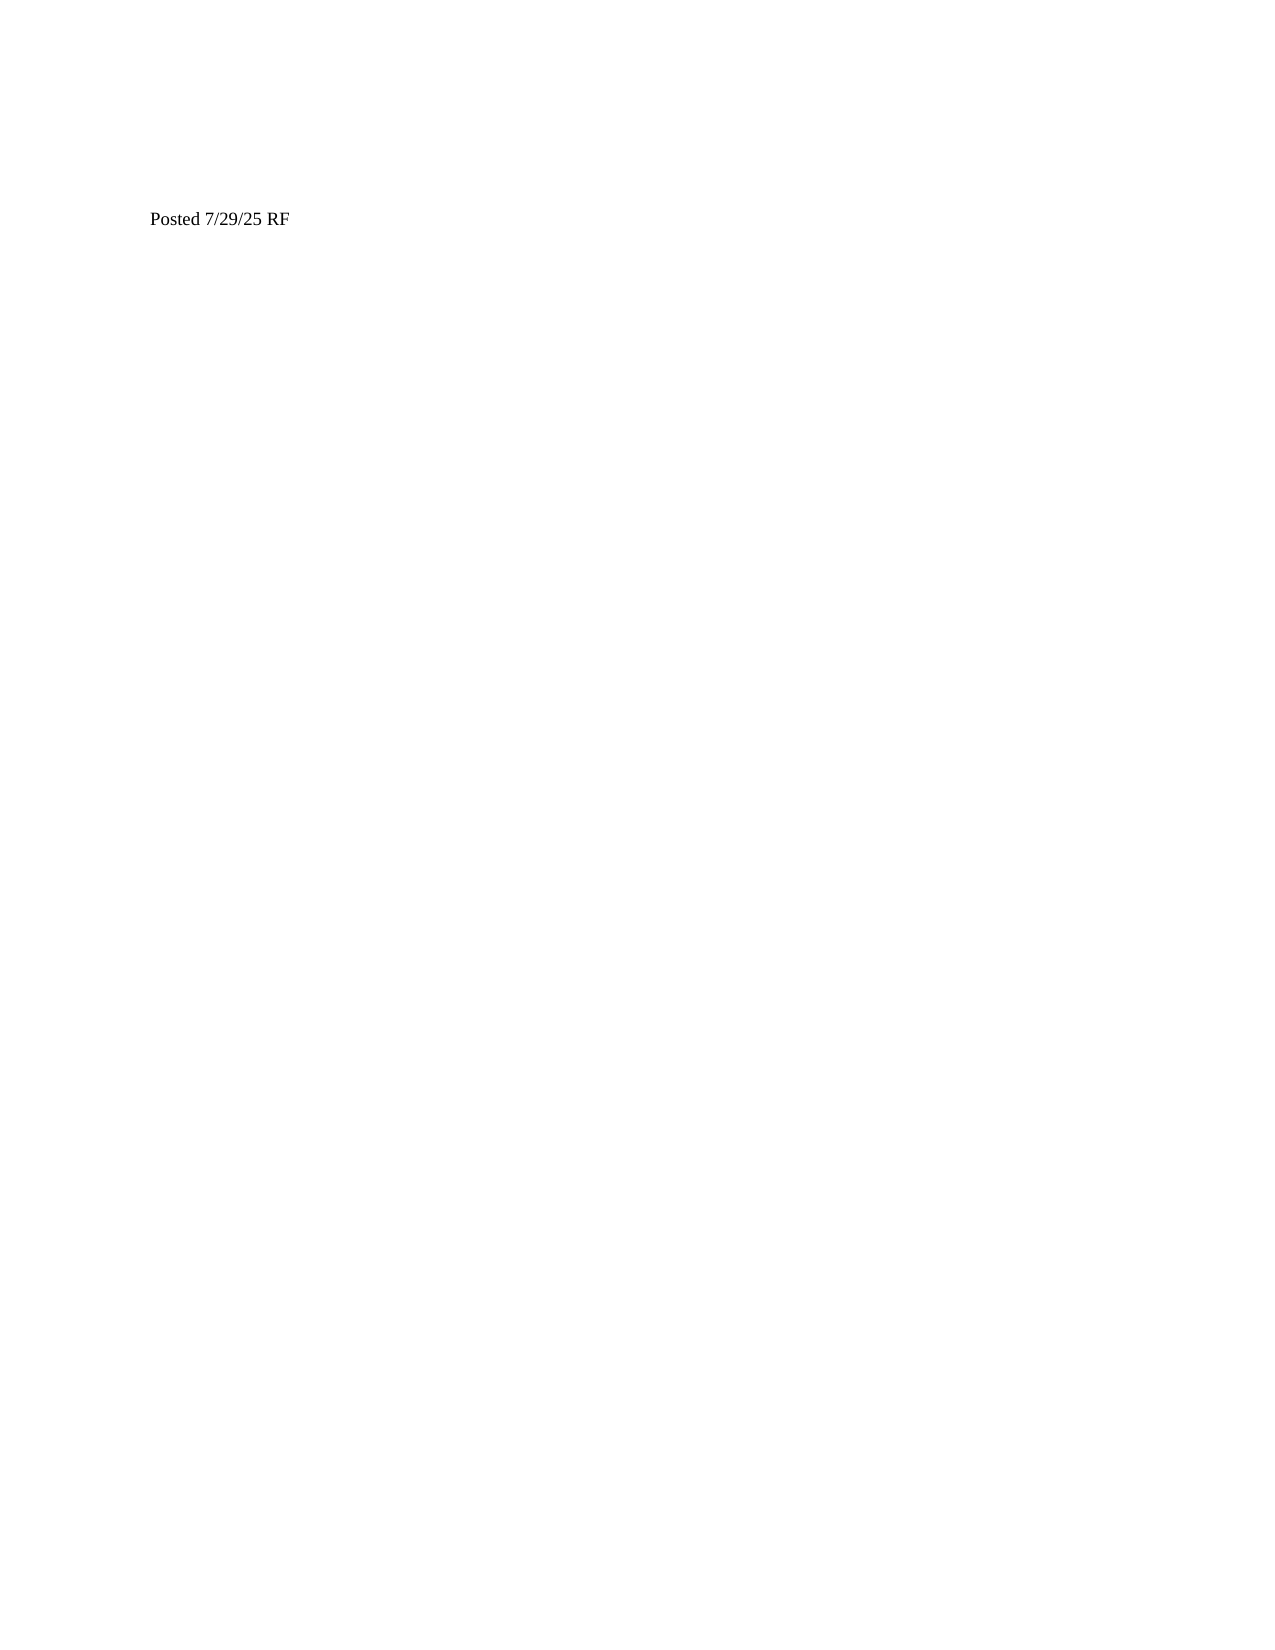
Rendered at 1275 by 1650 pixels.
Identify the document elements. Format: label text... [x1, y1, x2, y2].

text Posted 7/29/25 RF [150, 207, 1125, 229]
